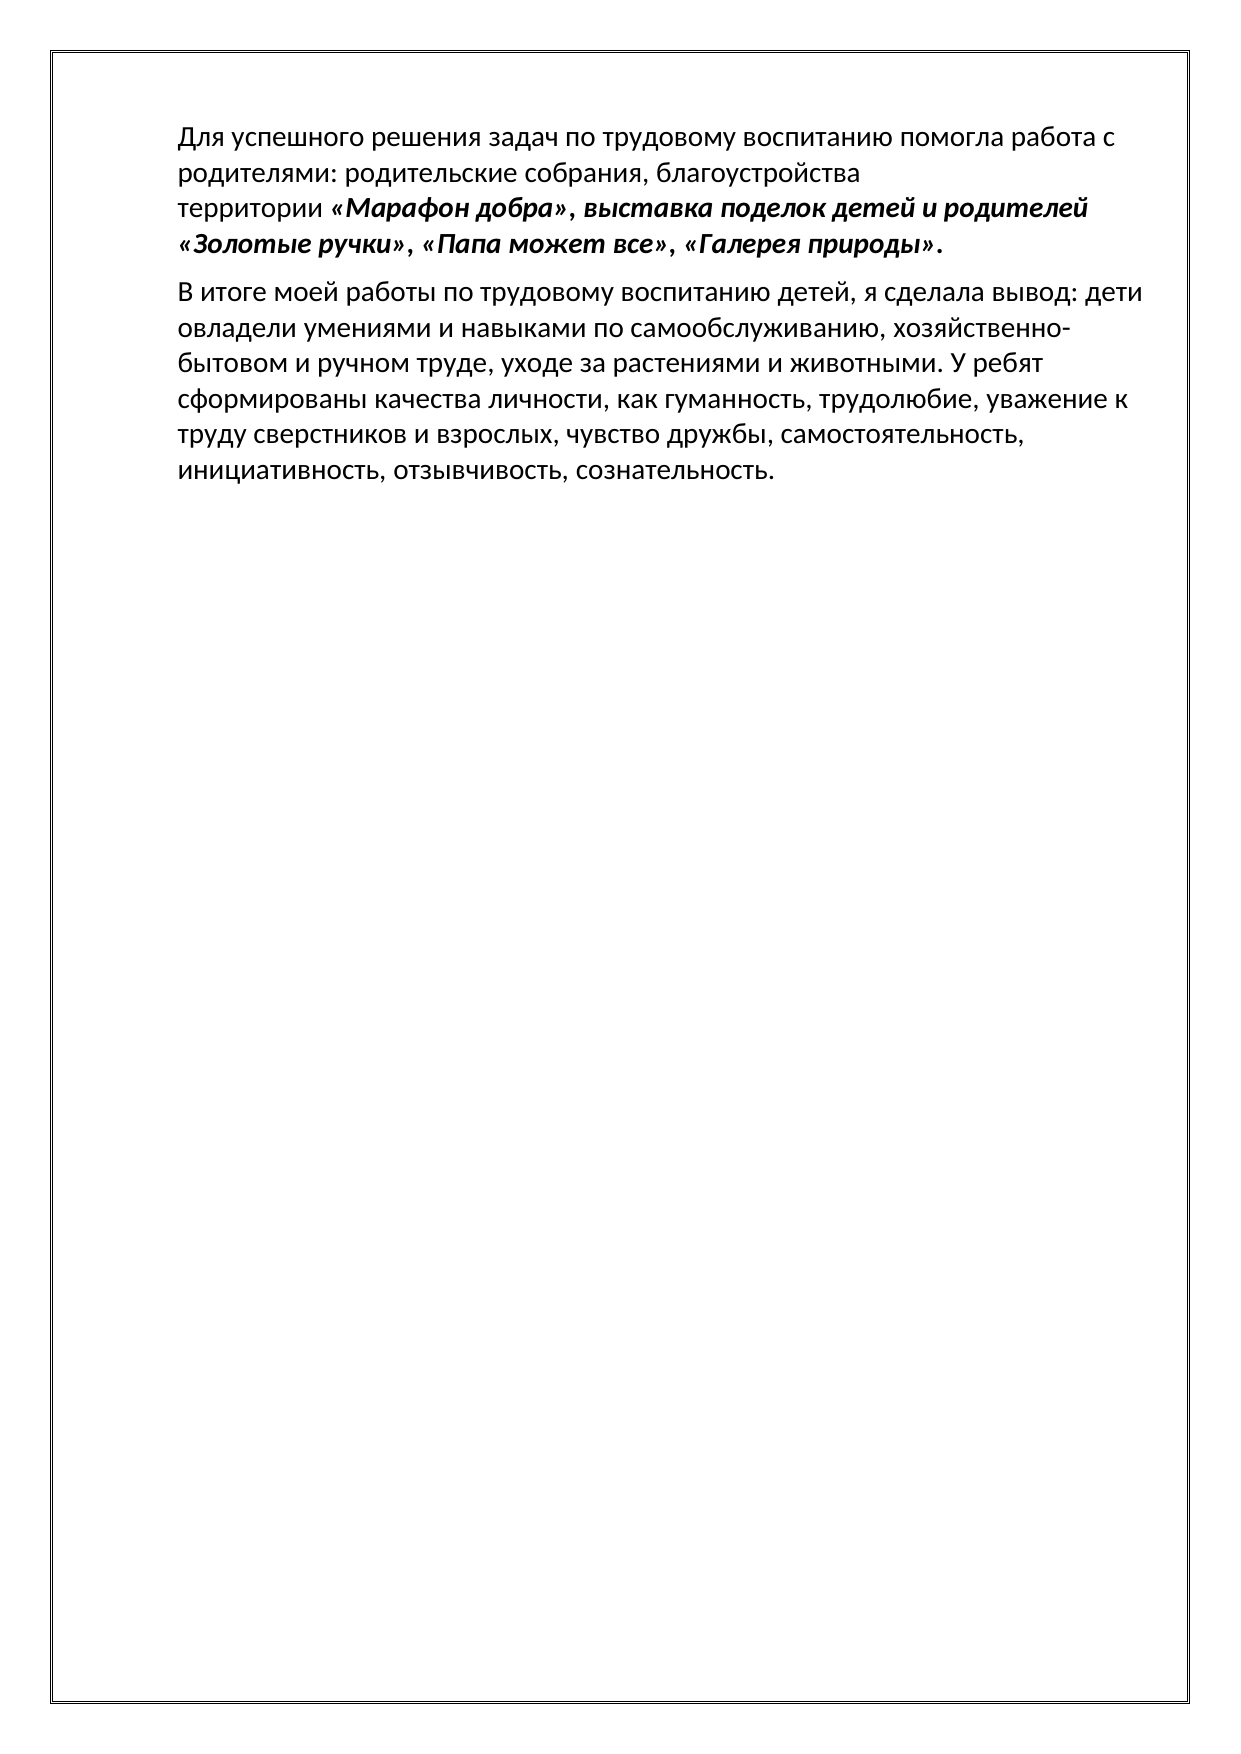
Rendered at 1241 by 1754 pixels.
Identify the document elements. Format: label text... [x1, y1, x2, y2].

text В итоге моей работы по трудовому воспитанию детей, я сделала вывод: дети овладели умениями и навыками по самообслуживанию, хозяйственно-бытовом и ручном труде, уходе за растениями и животными. У ребят сформированы качества личности, как гуманность, трудолюбие, уважение к труду сверстников и взрослых, чувство дружбы, самостоятельность, инициативность, отзывчивость, сознательность. [177, 273, 1152, 487]
text Для успешного решения задач по трудовому воспитанию помогла работа с родителями: родительские собрания, благоустройства территории «Марафон добра», выставка поделок детей и родителей «Золотые ручки», «Папа может все», «Галерея природы». [177, 118, 1152, 261]
